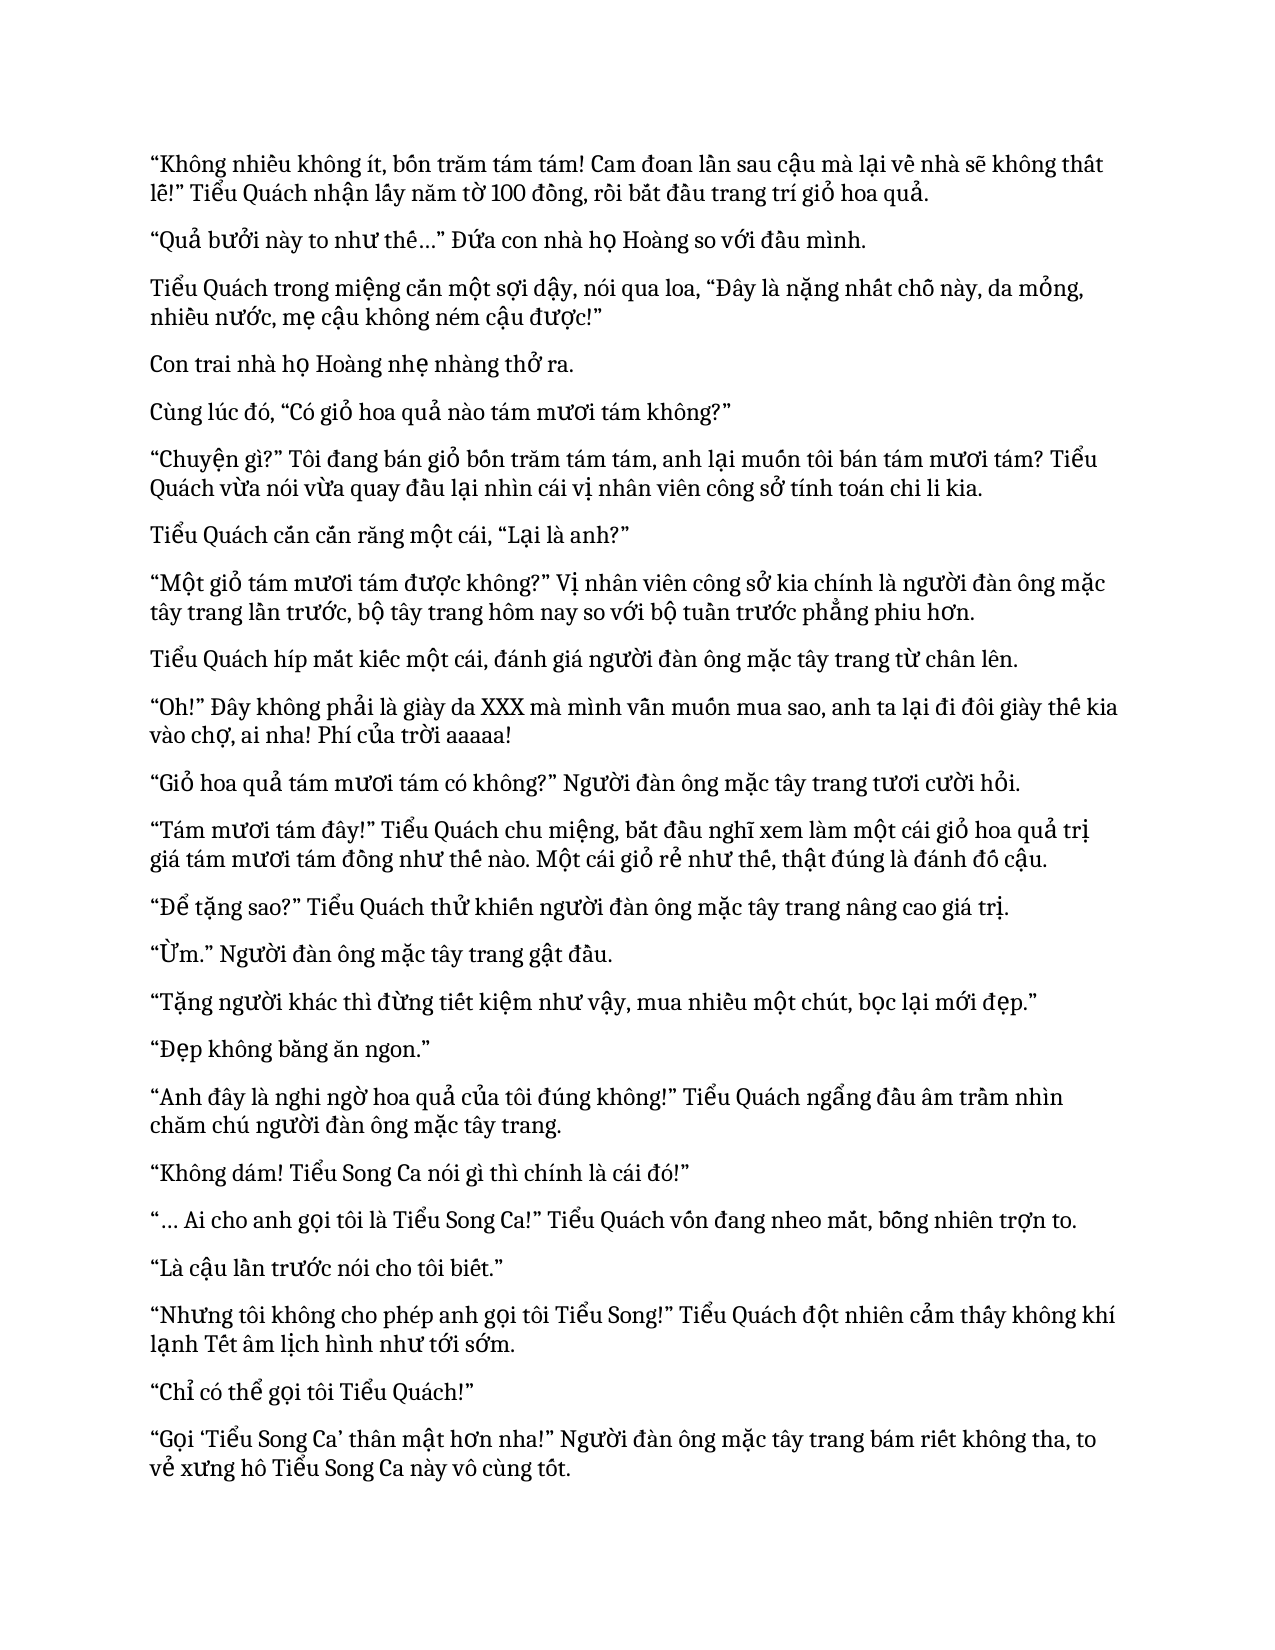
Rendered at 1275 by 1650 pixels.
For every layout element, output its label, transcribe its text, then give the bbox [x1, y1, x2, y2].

text “Oh!” Đây không phải là giày da XXX mà mình vẫn muốn mua sao, anh ta lại đi đôi giày thế kia vào chợ, ai nha! Phí của trời aaaaa! [150, 692, 1125, 750]
text Con trai nhà họ Hoàng nhẹ nhàng thở ra. [150, 350, 1125, 379]
text “Không nhiều không ít, bốn trăm tám tám! Cam đoan lần sau cậu mà lại về nhà sẽ không thất lễ!” Tiểu Quách nhận lấy năm tờ 100 đồng, rồi bắt đầu trang trí giỏ hoa quả. [150, 150, 1125, 207]
text “Anh đây là nghi ngờ hoa quả của tôi đúng không!” Tiểu Quách ngẩng đầu âm trầm nhìn chăm chú người đàn ông mặc tây trang. [150, 1082, 1125, 1140]
text “Ừm.” Người đàn ông mặc tây trang gật đầu. [150, 940, 1125, 969]
text Cùng lúc đó, “Có giỏ hoa quả nào tám mươi tám không?” [150, 397, 1125, 426]
text “Nhưng tôi không cho phép anh gọi tôi Tiểu Song!” Tiểu Quách đột nhiên cảm thấy không khí lạnh Tết âm lịch hình như tới sớm. [150, 1301, 1125, 1359]
text “Giỏ hoa quả tám mươi tám có không?” Người đàn ông mặc tây trang tươi cười hỏi. [150, 769, 1125, 797]
text “Quả bưởi này to như thế…” Đứa con nhà họ Hoàng so với đầu mình. [150, 226, 1125, 255]
text “Một giỏ tám mươi tám được không?” Vị nhân viên công sở kia chính là người đàn ông mặc tây trang lần trước, bộ tây trang hôm nay so với bộ tuần trước phẳng phiu hơn. [150, 569, 1125, 626]
text “… Ai cho anh gọi tôi là Tiểu Song Ca!” Tiểu Quách vốn đang nheo mắt, bỗng nhiên trợn to. [150, 1206, 1125, 1235]
text “Tặng người khác thì đừng tiết kiệm như vậy, mua nhiều một chút, bọc lại mới đẹp.” [150, 987, 1125, 1016]
text “Chỉ có thể gọi tôi Tiểu Quách!” [150, 1377, 1125, 1406]
text “Đẹp không bằng ăn ngon.” [150, 1035, 1125, 1064]
text Tiểu Quách híp mắt kiếc một cái, đánh giá người đàn ông mặc tây trang từ chân lên. [150, 645, 1125, 674]
text “Gọi ‘Tiểu Song Ca’ thân mật hơn nha!” Người đàn ông mặc tây trang bám riết không tha, to vẻ xưng hô Tiểu Song Ca này vô cùng tốt. [150, 1425, 1125, 1482]
text Tiểu Quách trong miệng cắn một sợi dậy, nói qua loa, “Đây là nặng nhất chỗ này, da mỏng, nhiều nước, mẹ cậu không ném cậu được!” [150, 274, 1125, 331]
text “Để tặng sao?” Tiểu Quách thử khiến người đàn ông mặc tây trang nâng cao giá trị. [150, 892, 1125, 921]
text Tiểu Quách cắn cắn răng một cái, “Lại là anh?” [150, 521, 1125, 550]
text “Chuyện gì?” Tôi đang bán giỏ bốn trăm tám tám, anh lại muốn tôi bán tám mươi tám? Tiểu Quách vừa nói vừa quay đầu lại nhìn cái vị nhân viên công sở tính toán chi li kia. [150, 445, 1125, 502]
text “Tám mươi tám đây!” Tiểu Quách chu miệng, bắt đầu nghĩ xem làm một cái giỏ hoa quả trị giá tám mươi tám đồng như thế nào. Một cái giỏ rẻ như thế, thật đúng là đánh đố cậu. [150, 816, 1125, 874]
text “Là cậu lần trước nói cho tôi biết.” [150, 1254, 1125, 1282]
text “Không dám! Tiểu Song Ca nói gì thì chính là cái đó!” [150, 1159, 1125, 1187]
